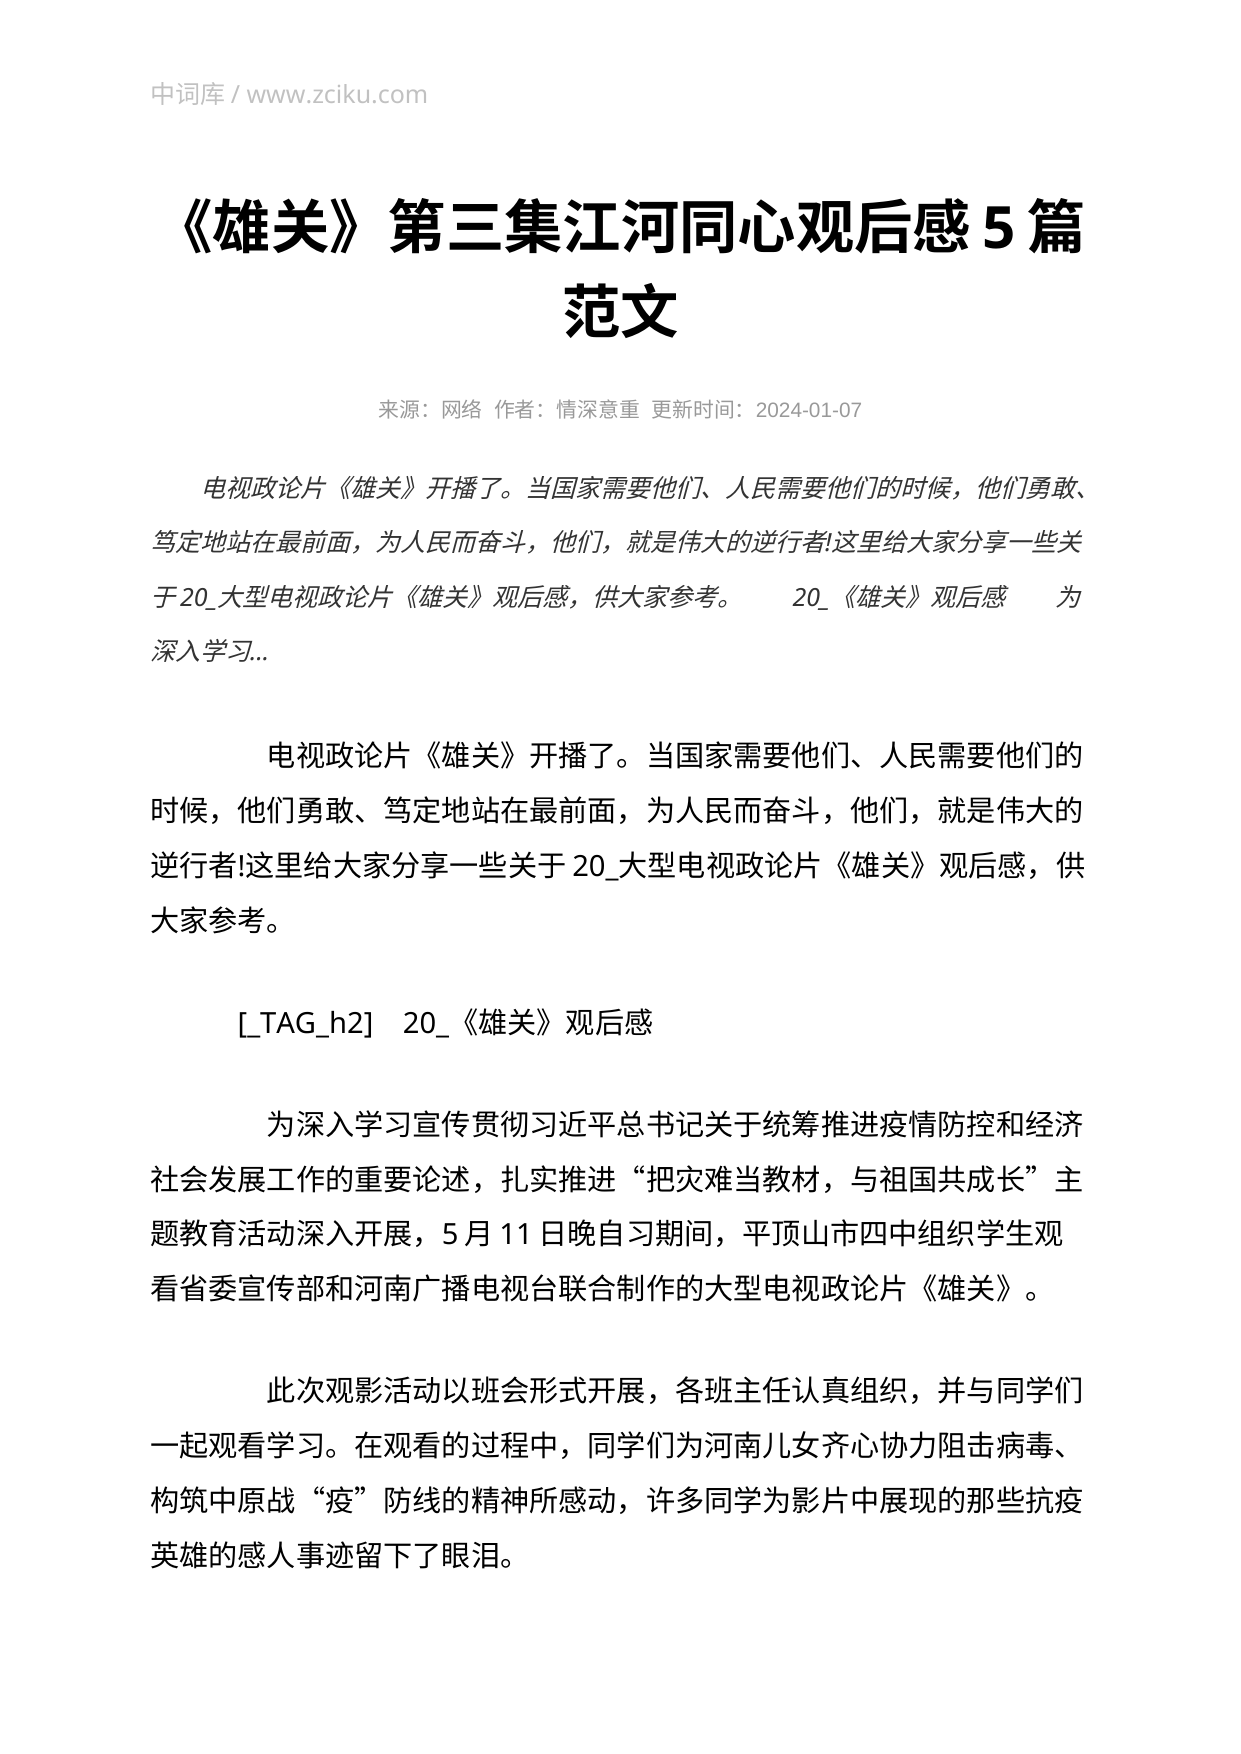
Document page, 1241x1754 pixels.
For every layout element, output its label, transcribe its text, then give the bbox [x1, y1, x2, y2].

text 电视政论片《雄关》开播了。当国家需要他们、人民需要他们的时候，他们勇敢、笃定地站在最前面，为人民而奋斗，他们，就是伟大的逆行者!这里给大家分享一些关于20_大型电视政论片《雄关》观后感，供大家参考。 20_《雄关》观后感 为深入学习... [150, 468, 1090, 668]
text 此次观影活动以班会形式开展，各班主任认真组织，并与同学们一起观看学习。在观看的过程中，同学们为河南儿女齐心协力阻击病毒、构筑中原战“疫”防线的精神所感动，许多同学为影片中展现的那些抗疫英雄的感人事迹留下了眼泪。 [150, 1368, 1090, 1575]
text 来源：网络 作者：情深意重 更新时间：2024-01-07 [150, 397, 1090, 421]
subtitle 《雄关》第三集江河同心观后感5篇范文 [150, 181, 1090, 351]
text 为深入学习宣传贯彻习近平总书记关于统筹推进疫情防控和经济社会发展工作的重要论述，扎实推进“把灾难当教材，与祖国共成长”主题教育活动深入开展，5月11日晚自习期间，平顶山市四中组织学生观看省委宣传部和河南广播电视台联合制作的大型电视政论片《雄关》。 [150, 1101, 1090, 1308]
text [_TAG_h2] 20_《雄关》观后感 [150, 999, 1090, 1042]
text 电视政论片《雄关》开播了。当国家需要他们、人民需要他们的时候，他们勇敢、笃定地站在最前面，为人民而奋斗，他们，就是伟大的逆行者!这里给大家分享一些关于20_大型电视政论片《雄关》观后感，供大家参考。 [150, 733, 1090, 940]
